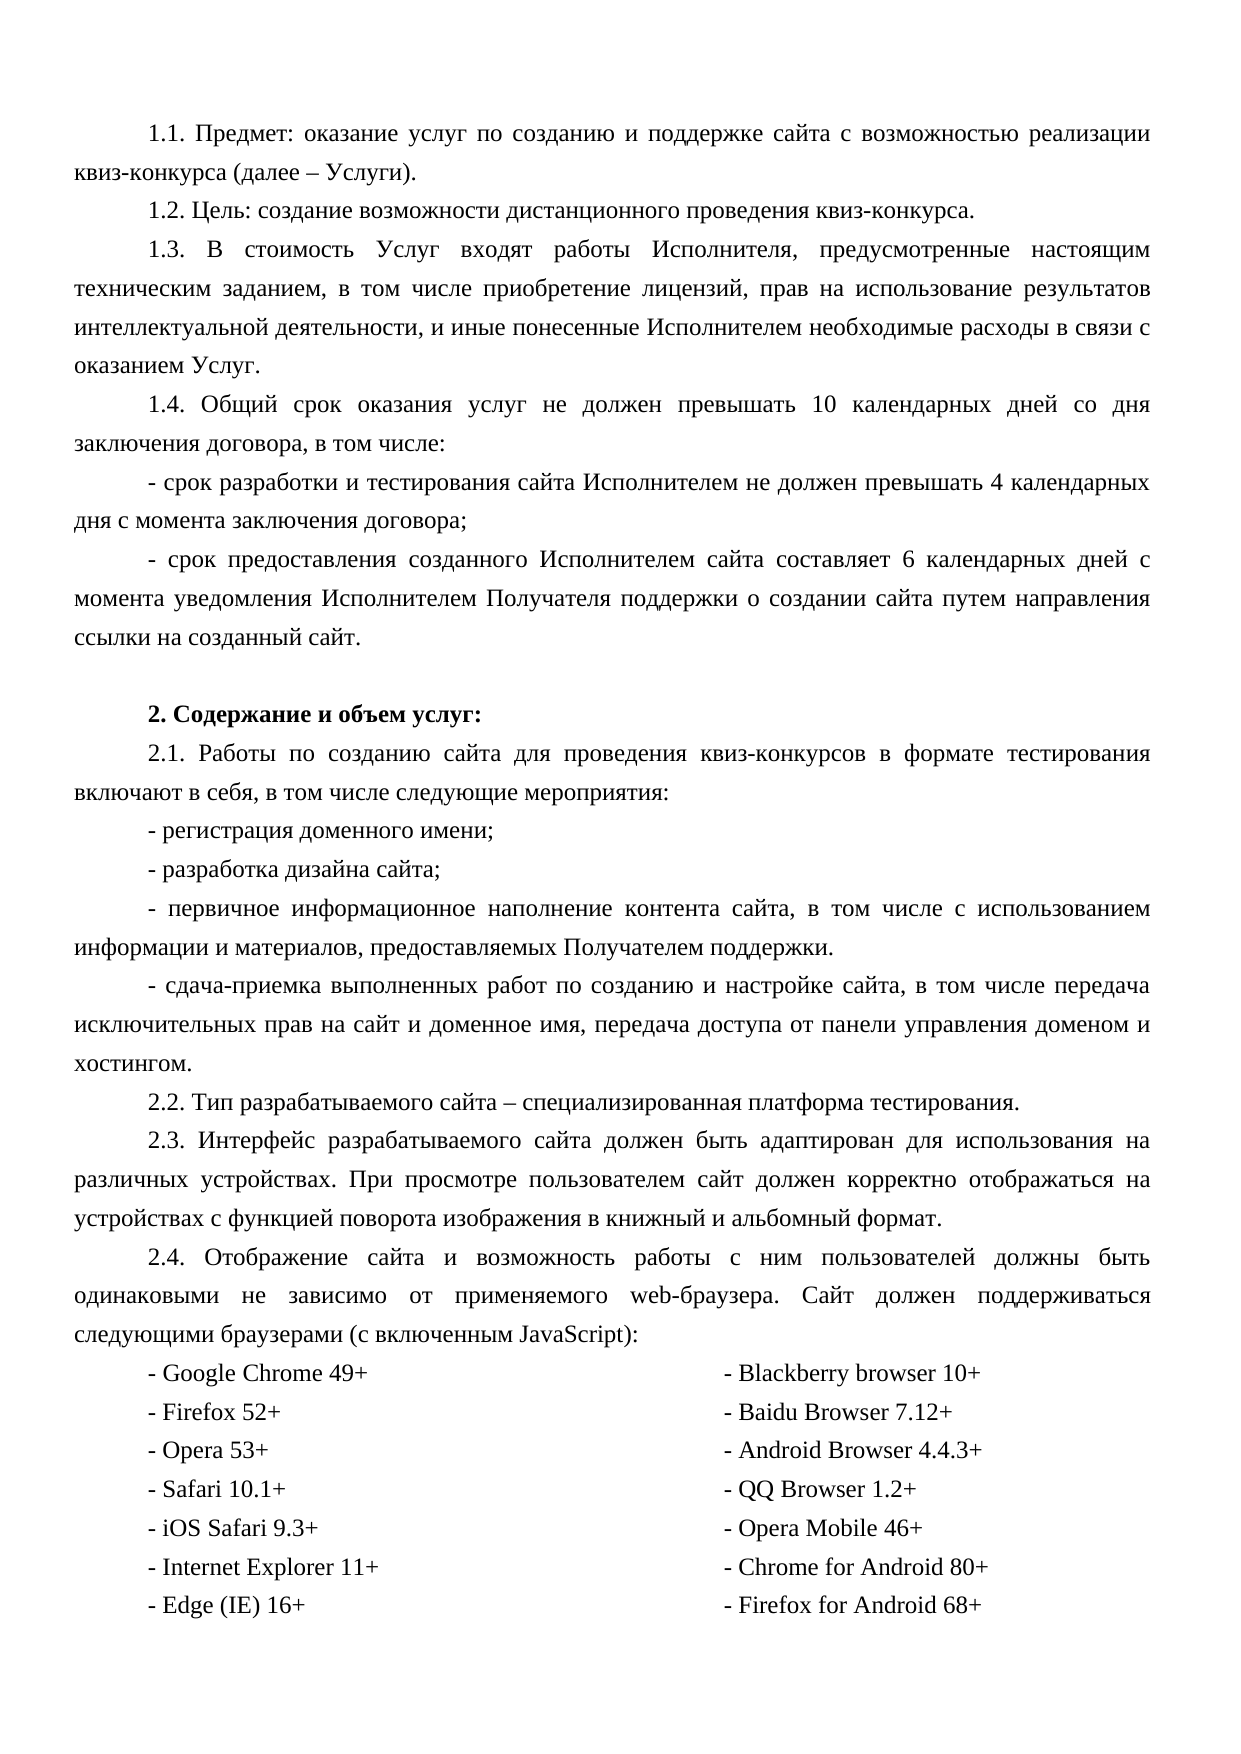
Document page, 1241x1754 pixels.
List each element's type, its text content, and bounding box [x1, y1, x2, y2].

text 2.4. Отображение сайта и возможность работы с ним пользователей должны быть одинаковыми не зависимо от применяемого web-браузера. Сайт должен поддерживаться следующими браузерами (с включенным JavaScript): [74, 1242, 1152, 1348]
text - регистрация доменного имени; [74, 816, 1152, 844]
text - срок предоставления созданного Исполнителем сайта составляет 6 календарных дней с момента уведомления Исполнителем Получателя поддержки о создании сайта путем направления ссылки на созданный сайт. [74, 544, 1152, 651]
text - Baidu Browser 7.12+ [649, 1397, 1152, 1426]
text - Google Chrome 49+ [74, 1358, 576, 1387]
text - Edge (IE) 16+ [74, 1591, 576, 1619]
text - срок разработки и тестирования сайта Исполнителем не должен превышать 4 календарных дня с момента заключения договора; [74, 467, 1152, 534]
text 1.4. Общий срок оказания услуг не должен превышать 10 календарных дней со дня заключения договора, в том числе: [74, 389, 1152, 457]
text 1.2. Цель: создание возможности дистанционного проведения квиз-конкурса. [74, 196, 1152, 224]
text - Opera Mobile 46+ [649, 1513, 1152, 1542]
text 2.2. Тип разрабатываемого сайта – специализированная платформа тестирования. [74, 1087, 1152, 1116]
text - Safari 10.1+ [74, 1474, 576, 1503]
text 2.3. Интерфейс разрабатываемого сайта должен быть адаптирован для использования на различных устройствах. При просмотре пользователем сайт должен корректно отображаться на устройствах с функцией поворота изображения в книжный и альбомный формат. [74, 1126, 1152, 1232]
text - первичное информационное наполнение контента сайта, в том числе с использованием информации и материалов, предоставляемых Получателем поддержки. [74, 893, 1152, 961]
text 1.3. В стоимость Услуг входят работы Исполнителя, предусмотренные настоящим техническим заданием, в том числе приобретение лицензий, прав на использование результатов интеллектуальной деятельности, и иные понесенные Исполнителем необходимые расходы в связи с оказанием Услуг. [74, 234, 1152, 379]
text - Firefox for Android 68+ [649, 1591, 1152, 1619]
text - разработка дизайна сайта; [74, 854, 1152, 883]
text - Blackberry browser 10+ [649, 1358, 1152, 1387]
text - QQ Browser 1.2+ [649, 1474, 1152, 1503]
text 2.1. Работы по созданию сайта для проведения квиз-конкурсов в формате тестирования включают в себя, в том числе следующие мероприятия: [74, 738, 1152, 806]
text - сдача-приемка выполненных работ по созданию и настройке сайта, в том числе передача исключительных прав на сайт и доменное имя, передача доступа от панели управления доменом и хостингом. [74, 971, 1152, 1077]
text - iOS Safari 9.3+ [74, 1513, 576, 1542]
text - Chrome for Android 80+ [649, 1552, 1152, 1581]
text - Android Browser 4.4.3+ [649, 1436, 1152, 1464]
text 1.1. Предмет: оказание услуг по созданию и поддержке сайта с возможностью реализации квиз-конкурса (далее – Услуги). [74, 118, 1152, 186]
text 2. Содержание и объем услуг: [74, 699, 1152, 728]
text - Firefox 52+ [74, 1397, 576, 1426]
text - Internet Explorer 11+ [74, 1552, 576, 1581]
text - Opera 53+ [74, 1436, 576, 1464]
